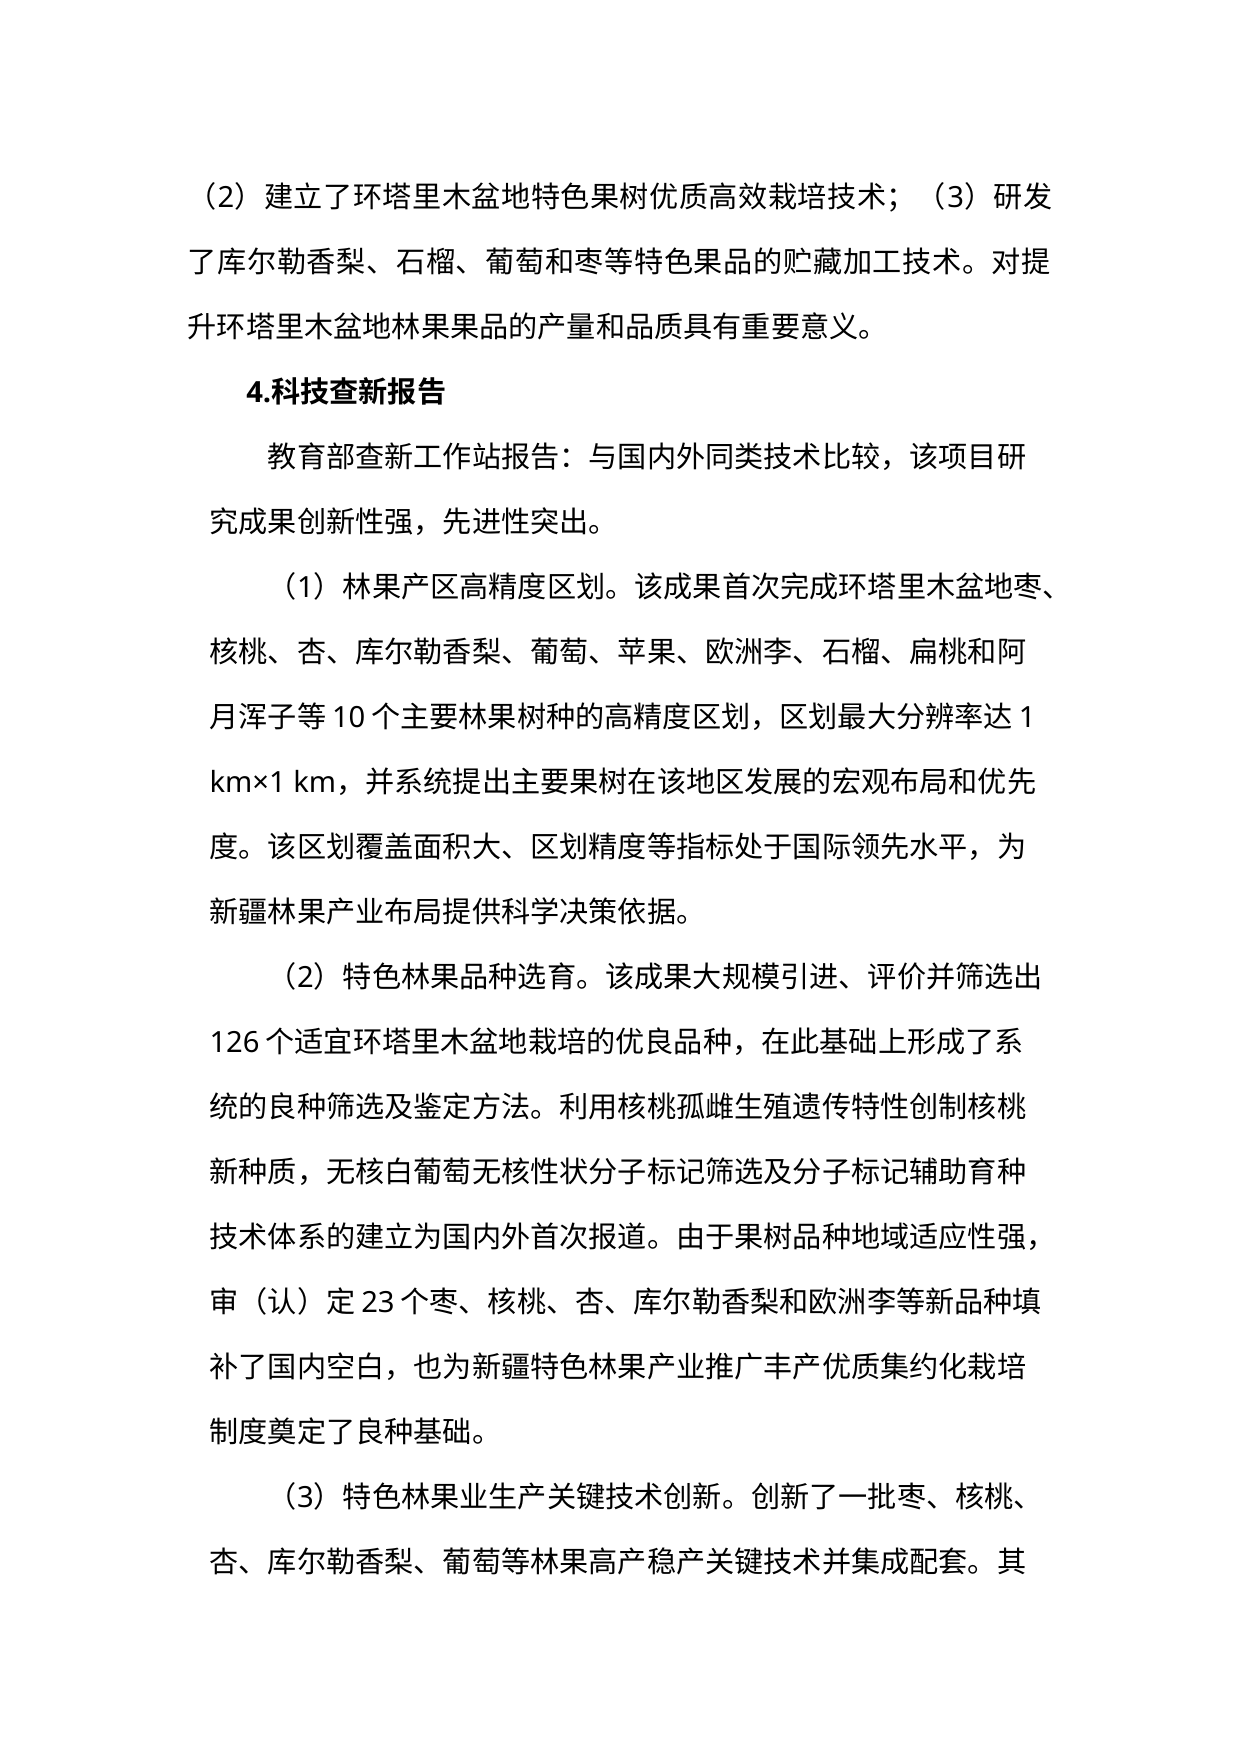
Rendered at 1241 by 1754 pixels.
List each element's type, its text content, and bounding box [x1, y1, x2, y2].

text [209, 1462, 1053, 1592]
text 4.科技查新报告 [187, 357, 1053, 422]
text （2）特色林果品种选育。该成果大规模引进、评价并筛选出126个适宜环塔里木盆地栽培的优良品种，在此基础上形成了系统的良种筛选及鉴定方法。利用核桃孤雌生殖遗传特性创制核桃新种质，无核白葡萄无核性状分子标记筛选及分子标记辅助育种技术体系的建立为国内外首次报道。由于果树品种地域适应性强，审（认）定23个枣、核桃、杏、库尔勒香梨和欧洲李等新品种填补了国内空白，也为新疆特色林果产业推广丰产优质集约化栽培制度奠定了良种基础。 [209, 942, 1053, 1462]
text 教育部查新工作站报告：与国内外同类技术比较，该项目研究成果创新性强，先进性突出。 [209, 422, 1053, 552]
text （1）林果产区高精度区划。该成果首次完成环塔里木盆地枣、核桃、杏、库尔勒香梨、葡萄、苹果、欧洲李、石榴、扁桃和阿月浑子等10个主要林果树种的高精度区划，区划最大分辨率达1 km×1 km，并系统提出主要果树在该地区发展的宏观布局和优先度。该区划覆盖面积大、区划精度等指标处于国际领先水平，为新疆林果产业布局提供科学决策依据。 [209, 552, 1053, 942]
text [187, 162, 1053, 357]
